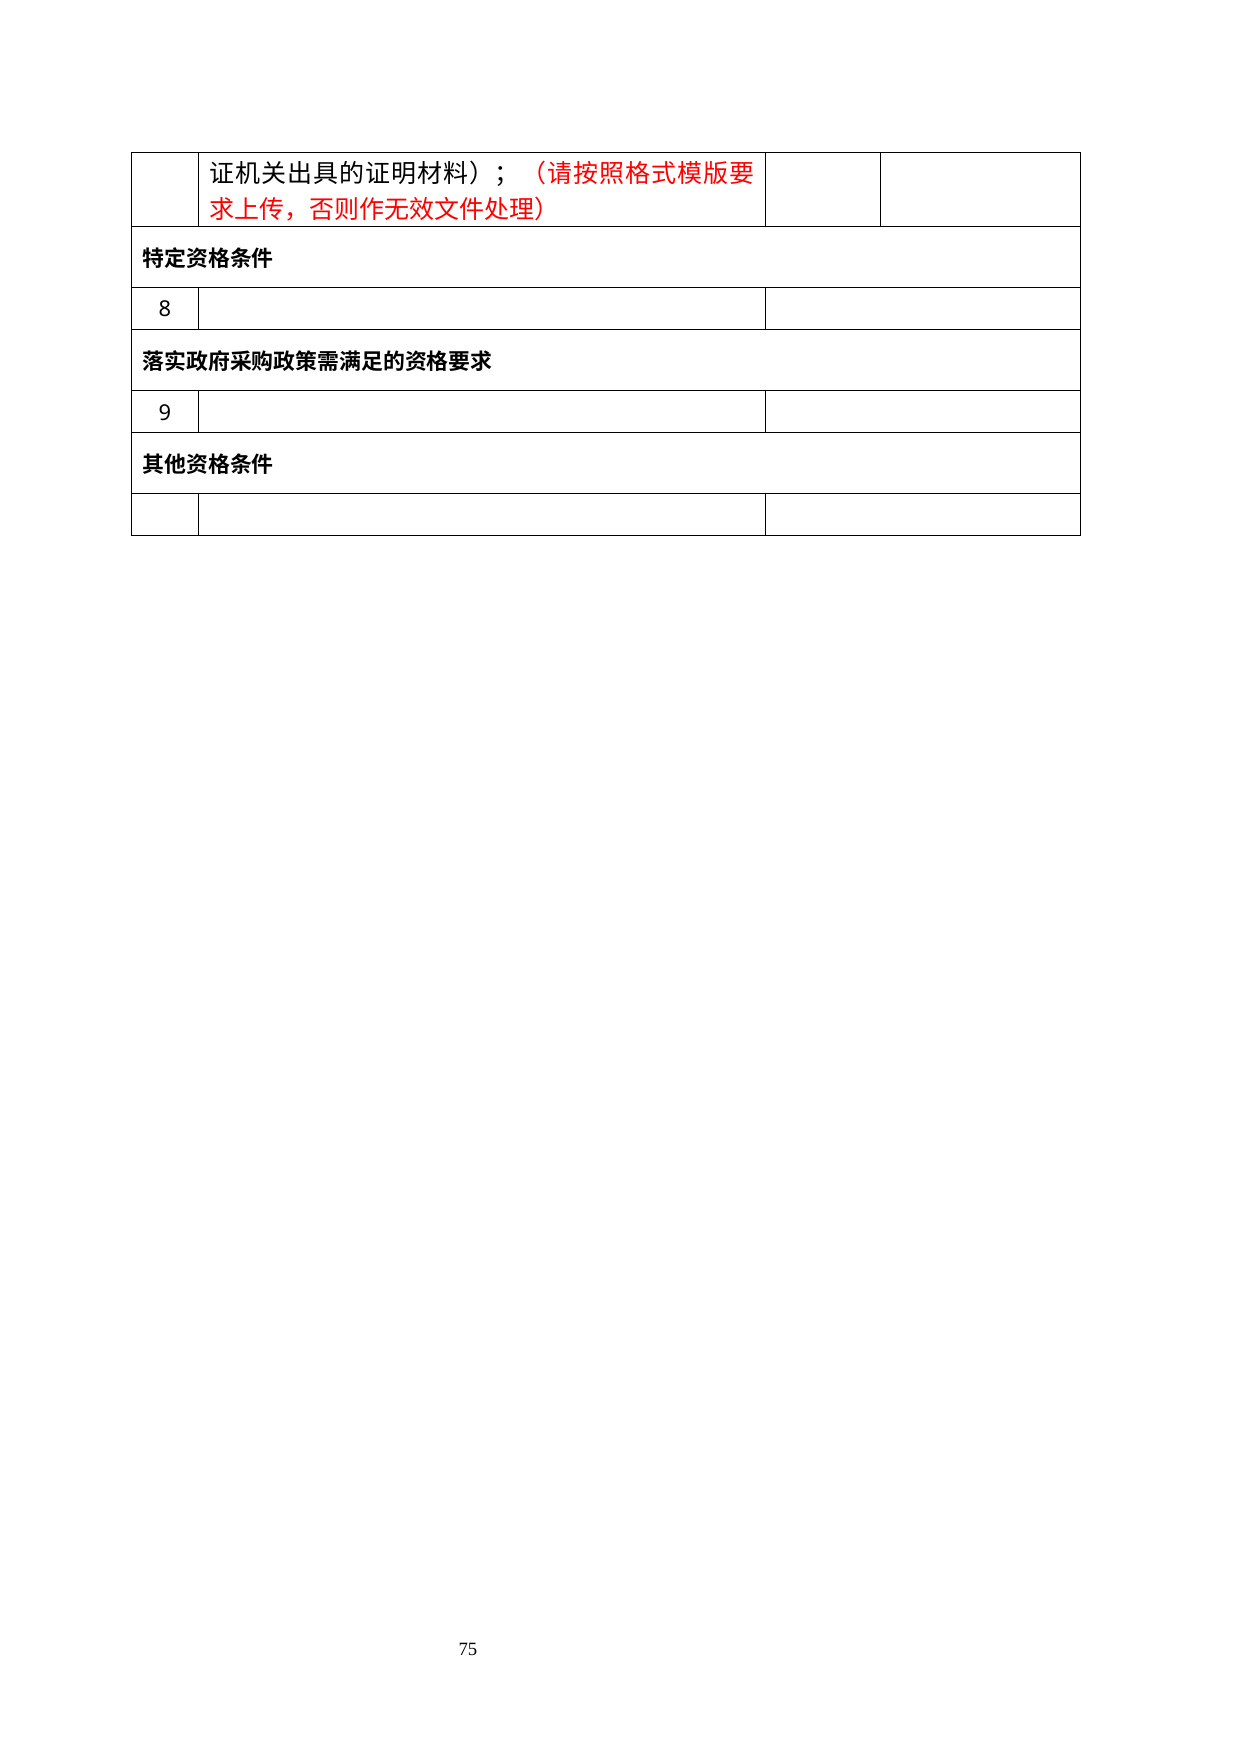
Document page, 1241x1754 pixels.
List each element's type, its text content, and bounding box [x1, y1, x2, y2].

table_cell [132, 494, 198, 535]
table_cell [199, 391, 765, 432]
table_cell [199, 494, 765, 535]
table_cell [766, 494, 1080, 535]
table_cell 9 [132, 391, 198, 432]
table_cell [766, 391, 1080, 432]
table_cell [199, 153, 765, 226]
table_cell [766, 288, 1080, 329]
table_cell [881, 153, 1080, 226]
table_cell [199, 288, 765, 329]
table_cell 特定资格条件 [132, 227, 1080, 287]
table_cell 其他资格条件 [132, 433, 1080, 493]
table_cell [766, 153, 880, 226]
table_cell 8 [132, 288, 198, 329]
table_cell 7 [132, 153, 198, 226]
table_cell 落实政府采购政策需满足的资格要求 [132, 330, 1080, 390]
